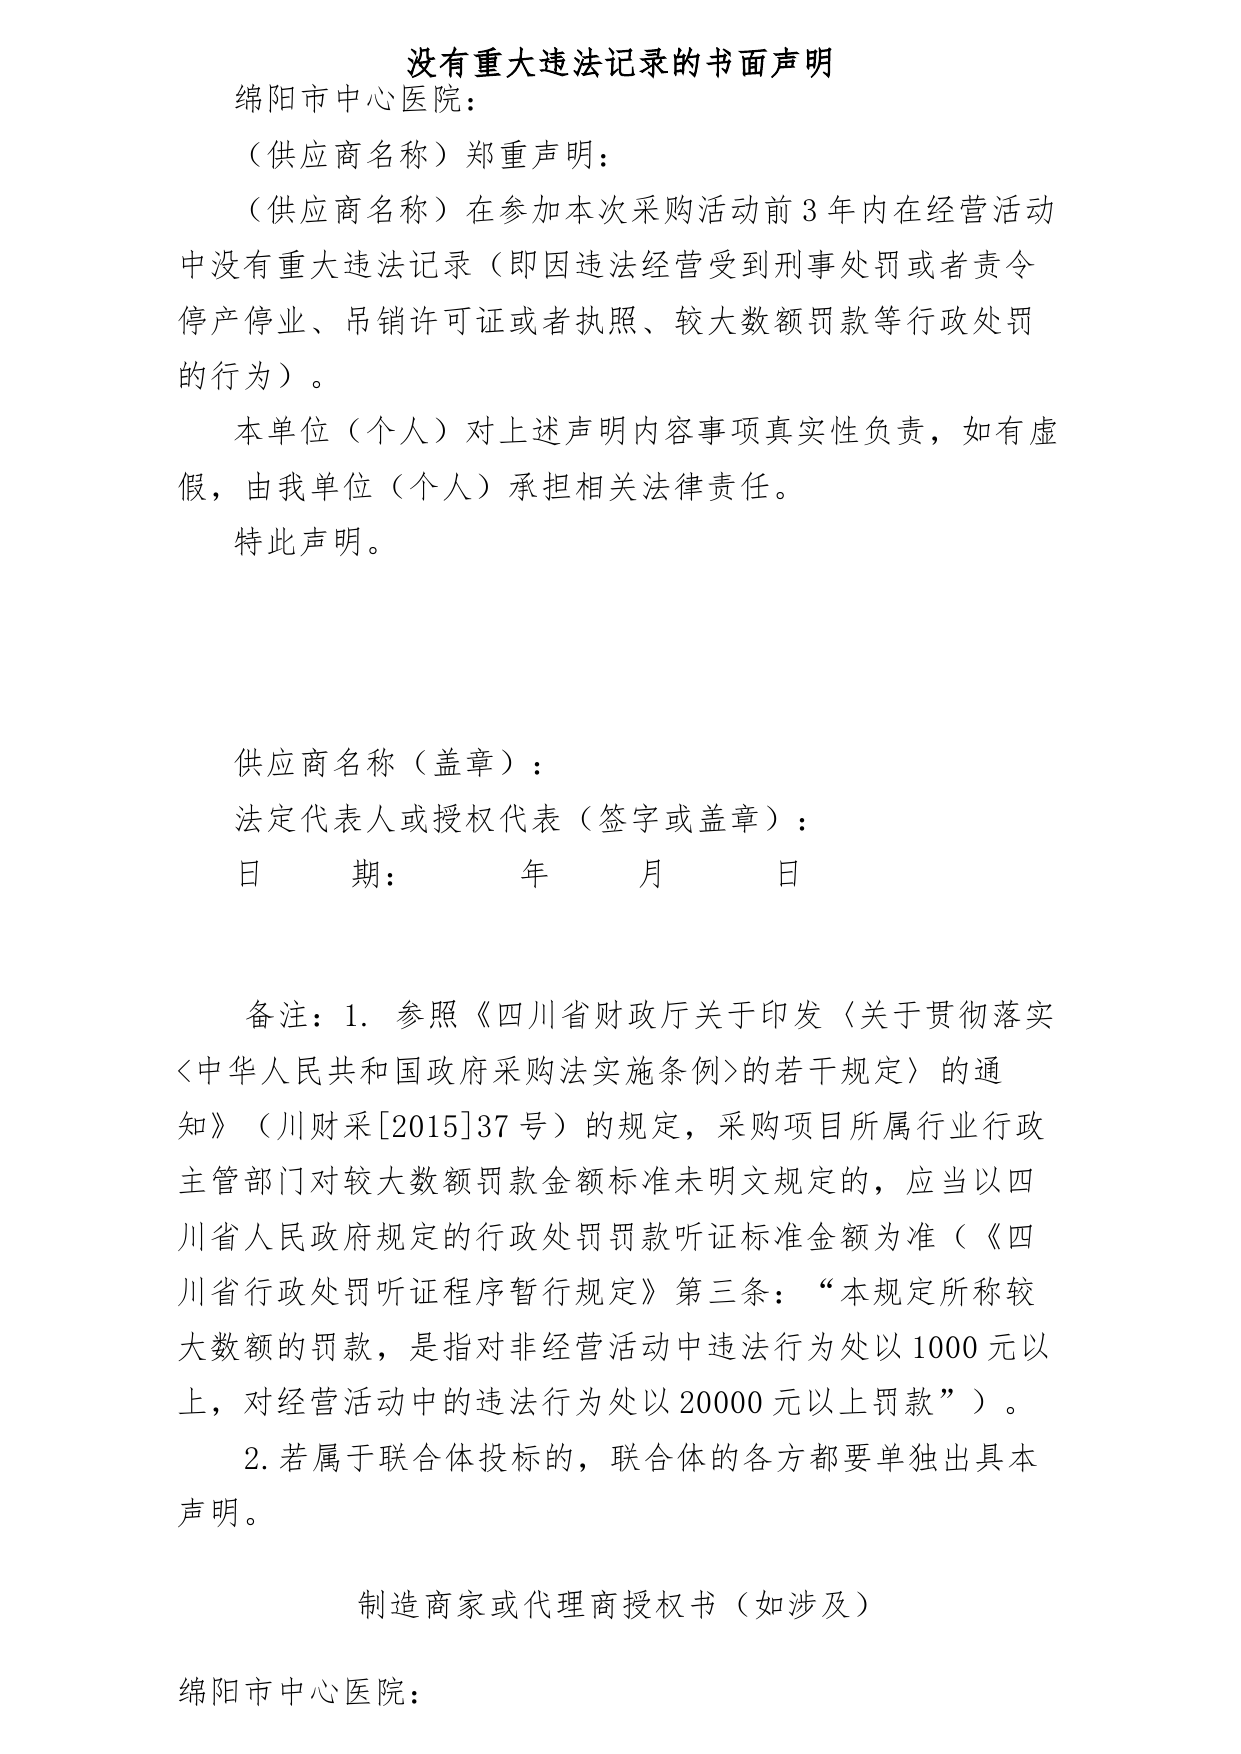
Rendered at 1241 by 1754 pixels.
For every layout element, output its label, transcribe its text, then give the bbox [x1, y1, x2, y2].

text 制造商家或代理商授权书（如涉及） [176, 1584, 1064, 1621]
text 2.若属于联合体投标的，联合体的各方都要单独出具本声明。 [176, 1437, 1064, 1529]
text 供应商名称（盖章）： [176, 742, 1064, 779]
text 绵阳市中心医院： [176, 1663, 1064, 1713]
text 日 期： 年 月 日 [176, 853, 1064, 890]
text （供应商名称）郑重声明： [176, 134, 1064, 171]
text 法定代表人或授权代表（签字或盖章）： [176, 798, 1064, 834]
text 绵阳市中心医院： [176, 78, 1064, 115]
text 备注：1. 参照《四川省财政厅关于印发〈关于贯彻落实<中华人民共和国政府采购法实施条例>的若干规定〉的通知》（川财采[2015]37号）的规定，采购项目所属行业行政主管部门对较大数额罚款金额标准未明文规定的，应当以四川省人民政府规定的行政处罚罚款听证标准金额为准（《四川省行政处罚听证程序暂行规定》第三条：“本规定所称较大数额的罚款，是指对非经营活动中违法行为处以1000元以上，对经营活动中的违法行为处以20000元以上罚款”）。 [176, 994, 1064, 1418]
text 本单位（个人）对上述声明内容事项真实性负责，如有虚假，由我单位（个人）承担相关法律责任。 [176, 410, 1064, 503]
text （供应商名称）在参加本次采购活动前3年内在经营活动中没有重大违法记录（即因违法经营受到刑事处罚或者责令停产停业、吊销许可证或者执照、较大数额罚款等行政处罚的行为）。 [176, 189, 1064, 392]
text 没有重大违法记录的书面声明 [176, 42, 1064, 78]
text 特此声明。 [176, 521, 1064, 558]
